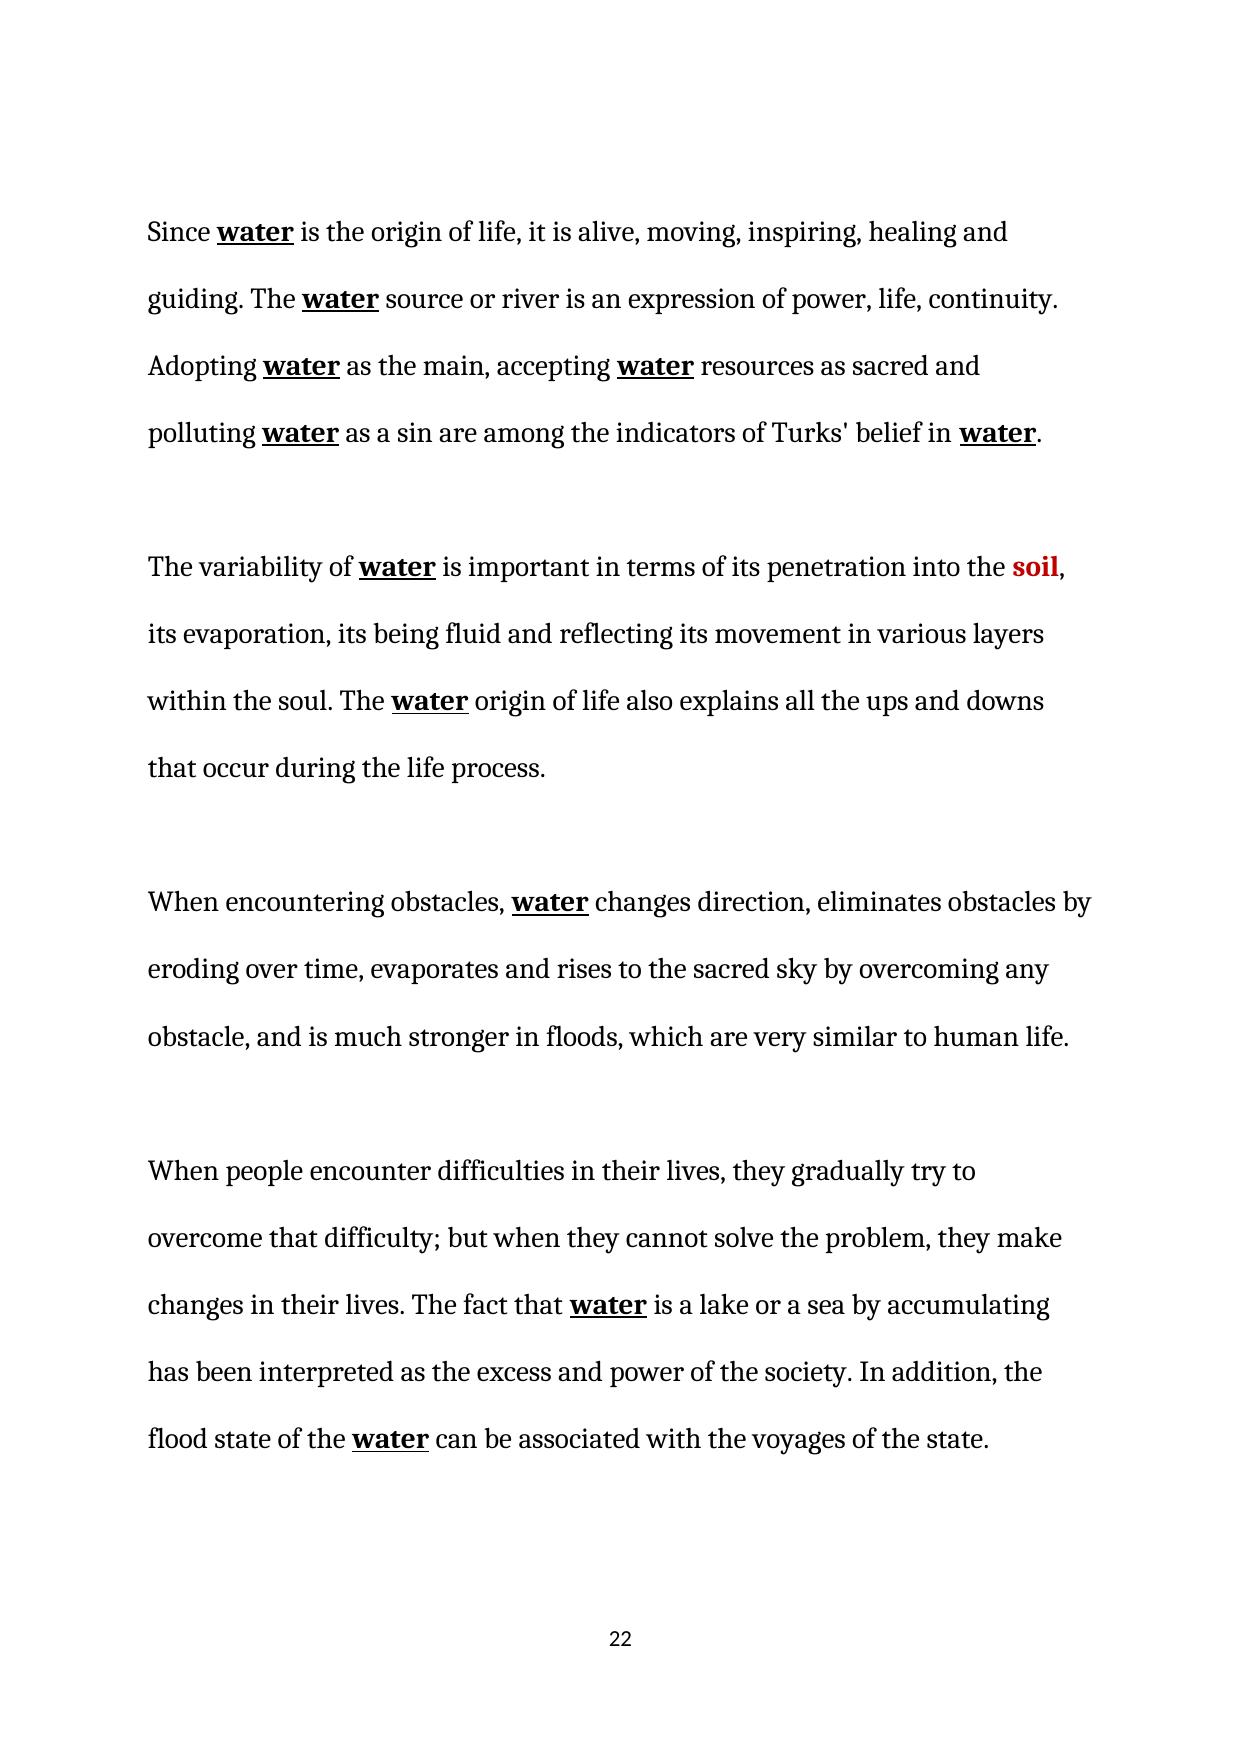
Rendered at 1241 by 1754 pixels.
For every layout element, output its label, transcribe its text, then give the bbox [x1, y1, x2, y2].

text Since water is the origin of life, it is alive, moving, inspiring, healing and guiding. The water source or river is an expression of power, life, continuity. Adopting water as the main, accepting water resources as sacred and polluting water as a sin are among the indicators of Turks' belief in water. [148, 215, 1093, 449]
text When encountering obstacles, water changes direction, eliminates obstacles by eroding over time, evaporates and rises to the sacred sky by overcoming any obstacle, and is much stronger in floods, which are very similar to human life. [148, 886, 1093, 1053]
text When people encounter difficulties in their lives, they gradually try to overcome that difficulty; but when they cannot solve the problem, they make changes in their lives. The fact that water is a lake or a sea by accumulating has been interpreted as the excess and power of the society. In addition, the flood state of the water can be associated with the voyages of the state. [148, 1154, 1093, 1456]
text The variability of water is important in terms of its penetration into the soil, its evaporation, its being fluid and reflecting its movement in various layers within the soul. The water origin of life also explains all the ups and downs that occur during the life process. [148, 550, 1093, 785]
